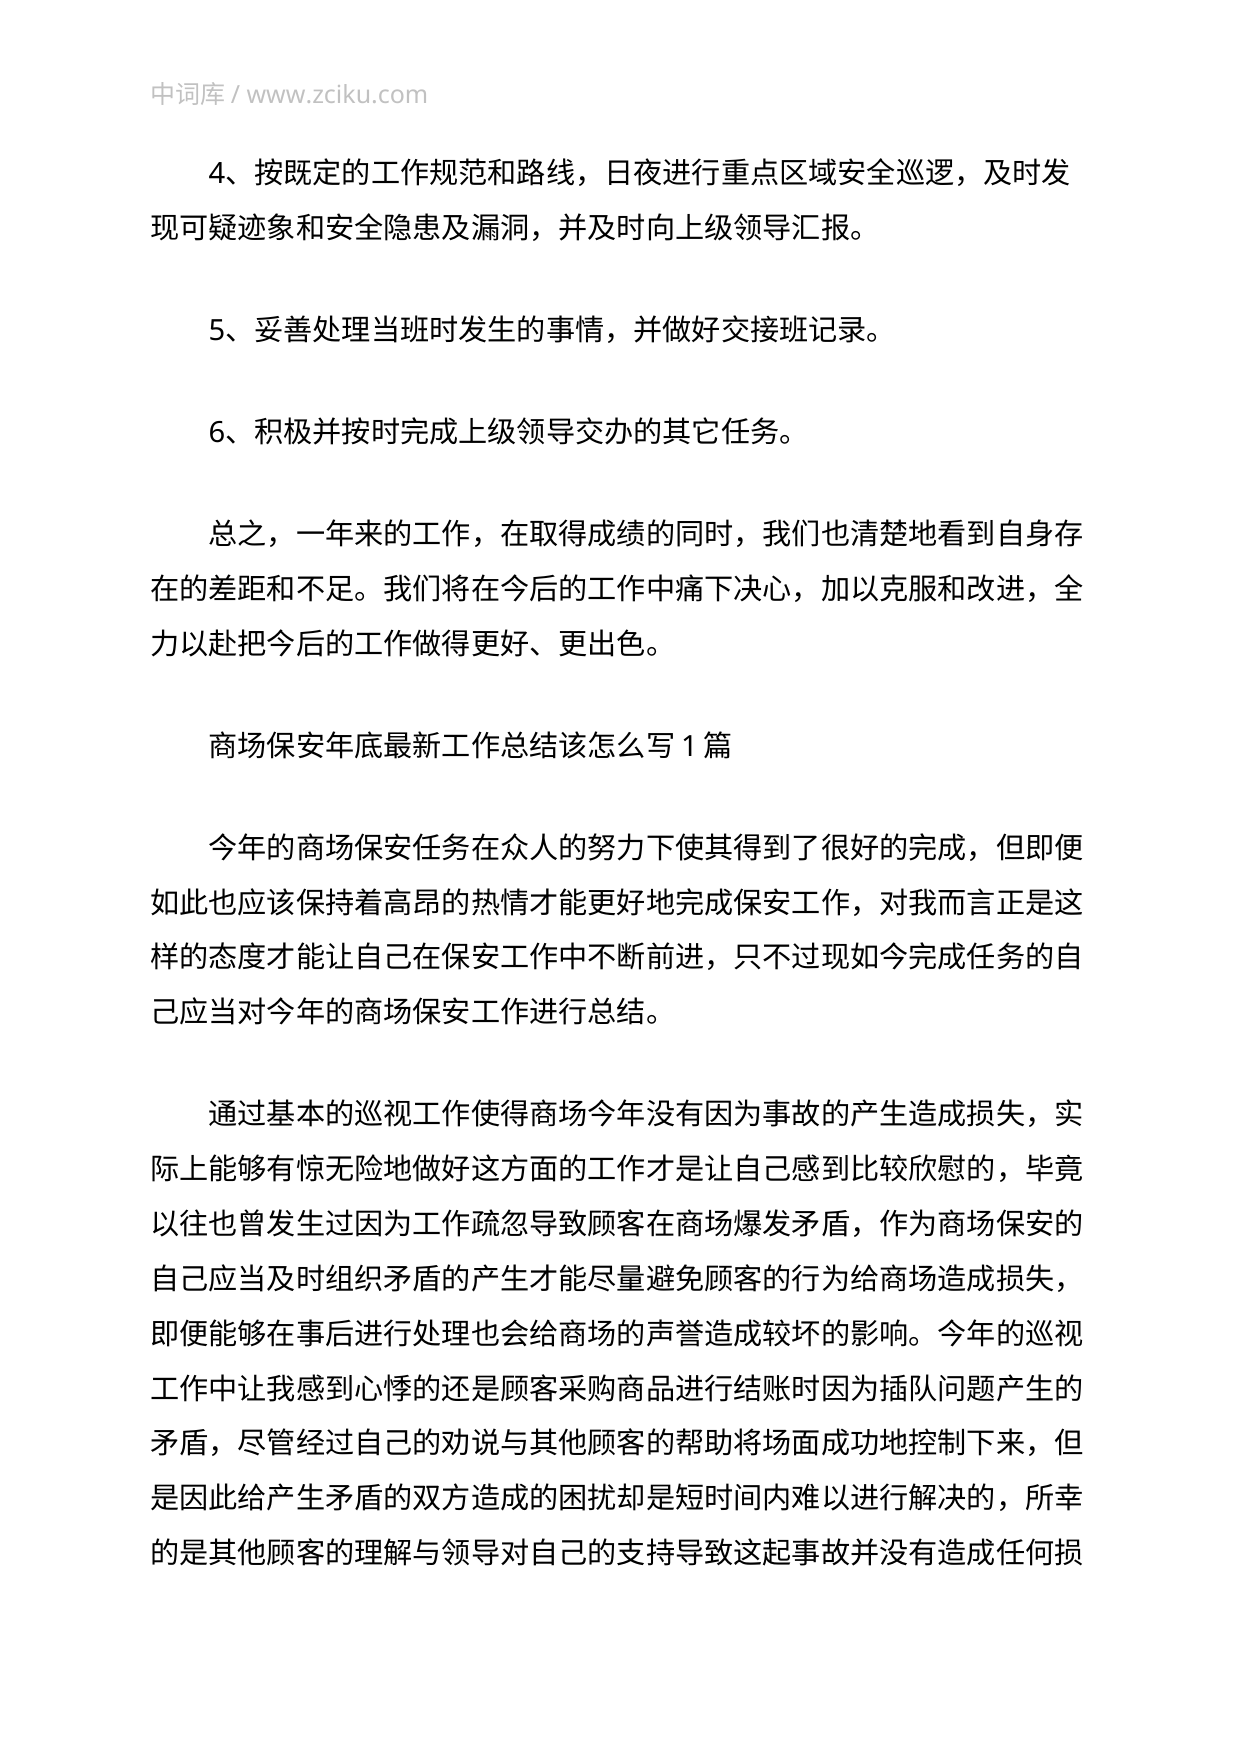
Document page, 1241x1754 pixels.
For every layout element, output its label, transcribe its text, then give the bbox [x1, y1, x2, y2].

text 总之，一年来的工作，在取得成绩的同时，我们也清楚地看到自身存在的差距和不足。我们将在今后的工作中痛下决心，加以克服和改进，全力以赴把今后的工作做得更好、更出色。 [150, 511, 1090, 663]
text 今年的商场保安任务在众人的努力下使其得到了很好的完成，但即便如此也应该保持着高昂的热情才能更好地完成保安工作，对我而言正是这样的态度才能让自己在保安工作中不断前进，只不过现如今完成任务的自己应当对今年的商场保安工作进行总结。 [150, 824, 1090, 1031]
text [150, 1091, 1090, 1572]
text 5、妥善处理当班时发生的事情，并做好交接班记录。 [150, 307, 1090, 349]
text 商场保安年底最新工作总结该怎么写1篇 [150, 722, 1090, 765]
text 6、积极并按时完成上级领导交办的其它任务。 [150, 409, 1090, 451]
text 4、按既定的工作规范和路线，日夜进行重点区域安全巡逻，及时发现可疑迹象和安全隐患及漏洞，并及时向上级领导汇报。 [150, 150, 1090, 247]
